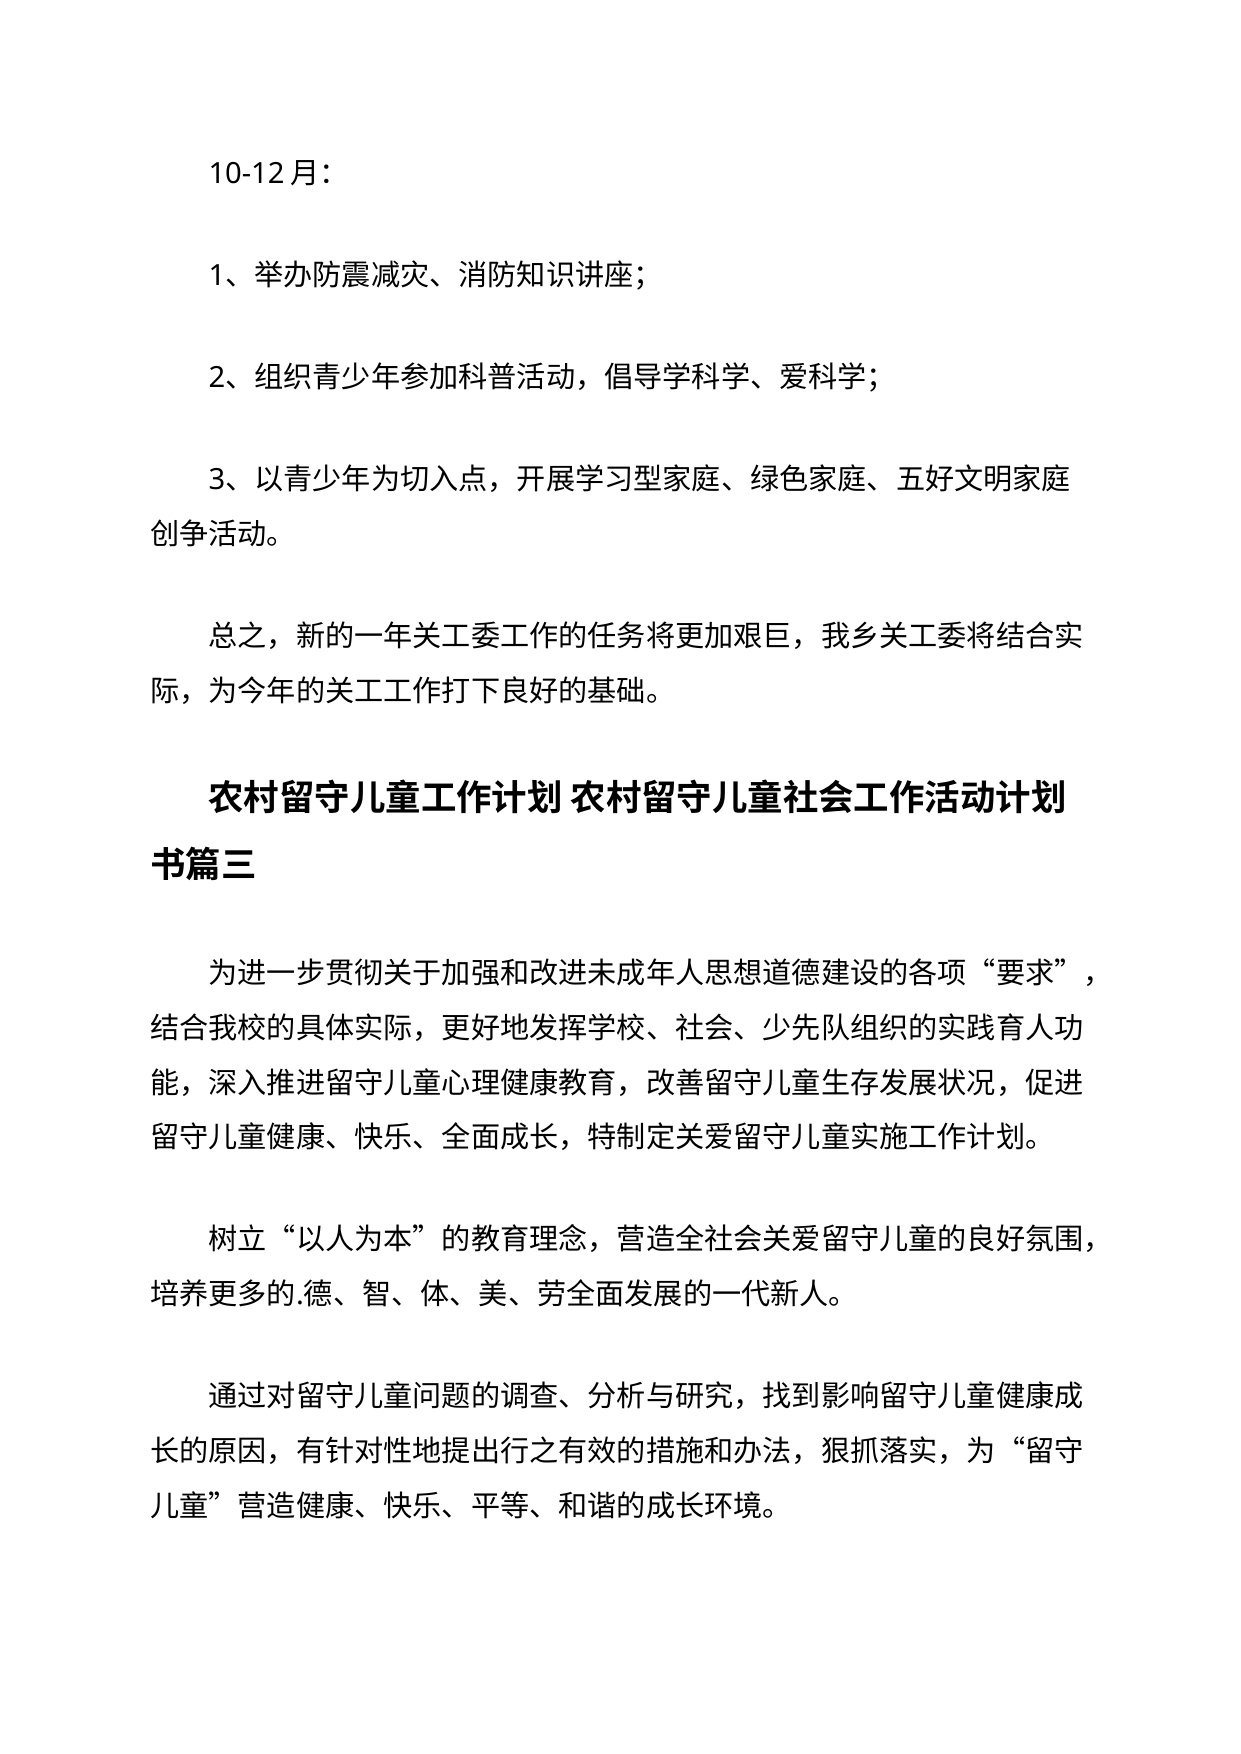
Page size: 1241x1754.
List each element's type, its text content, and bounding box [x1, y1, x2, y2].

text 2、组织青少年参加科普活动，倡导学科学、爱科学； [150, 354, 1090, 396]
text 1、举办防震减灾、消防知识讲座； [150, 252, 1090, 294]
text 农村留守儿童工作计划 农村留守儿童社会工作活动计划书篇三 [150, 769, 1090, 887]
text 通过对留守儿童问题的调查、分析与研究，找到影响留守儿童健康成长的原因，有针对性地提出行之有效的措施和办法，狠抓落实，为“留守儿童”营造健康、快乐、平等、和谐的成长环境。 [150, 1373, 1090, 1525]
text 3、以青少年为切入点，开展学习型家庭、绿色家庭、五好文明家庭创争活动。 [150, 456, 1090, 553]
text 为进一步贯彻关于加强和改进未成年人思想道德建设的各项“要求”，结合我校的具体实际，更好地发挥学校、社会、少先队组织的实践育人功能，深入推进留守儿童心理健康教育，改善留守儿童生存发展状况，促进留守儿童健康、快乐、全面成长，特制定关爱留守儿童实施工作计划。 [150, 949, 1090, 1156]
text 树立“以人为本”的教育理念，营造全社会关爱留守儿童的良好氛围，培养更多的.德、智、体、美、劳全面发展的一代新人。 [150, 1216, 1090, 1313]
text 总之，新的一年关工委工作的任务将更加艰巨，我乡关工委将结合实际，为今年的关工工作打下良好的基础。 [150, 613, 1090, 710]
text 10-12月： [150, 150, 1090, 192]
